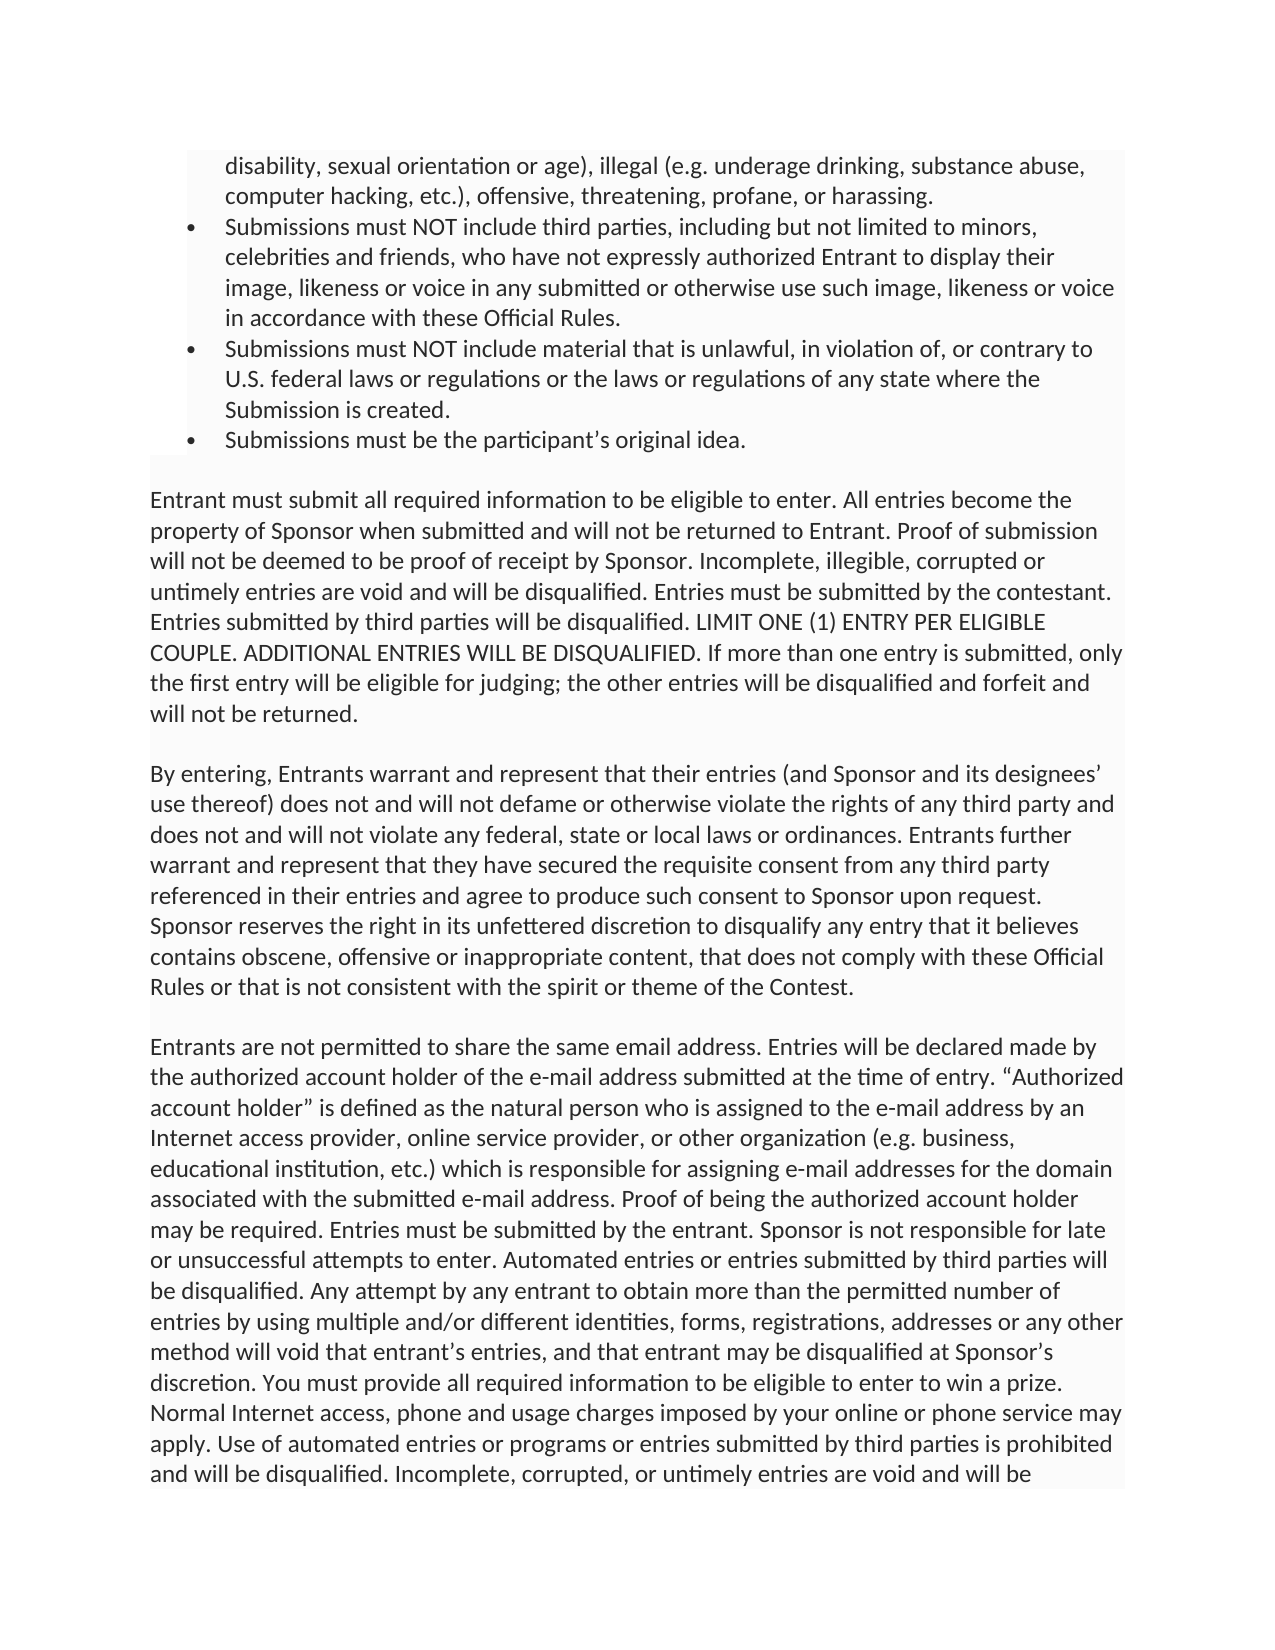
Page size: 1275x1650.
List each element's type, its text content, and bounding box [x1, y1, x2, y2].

text Entrant must submit all required information to be eligible to enter. All entries become the property of Sponsor when submitted and will not be returned to Entrant. Proof of submission will not be deemed to be proof of receipt by Sponsor. Incomplete, illegible, corrupted or untimely entries are void and will be disqualified. Entries must be submitted by the contestant. Entries submitted by third parties will be disqualified. LIMIT ONE (1) ENTRY PER ELIGIBLE COUPLE. ADDITIONAL ENTRIES WILL BE DISQUALIFIED. If more than one entry is submitted, only the first entry will be eligible for judging; the other entries will be disqualified and forfeit and will not be returned. [150, 484, 1125, 728]
list Submissions must NOT include material that is unlawful, in violation of, or contrary to U.S. federal laws or regulations or the laws or regulations of any state where the Submission is created. [187, 333, 1125, 425]
list Submissions must be the participant’s original idea. [187, 425, 1125, 455]
list Submissions must NOT include third parties, including but not limited to minors, celebrities and friends, who have not expressly authorized Entrant to display their image, likeness or voice in any submitted or otherwise use such image, likeness or voice in accordance with these Official Rules. [187, 211, 1125, 333]
text By entering, Entrants warrant and represent that their entries (and Sponsor and its designees’ use thereof) does not and will not defame or otherwise violate the rights of any third party and does not and will not violate any federal, state or local laws or ordinances. Entrants further warrant and represent that they have secured the requisite consent from any third party referenced in their entries and agree to produce such consent to Sponsor upon request. Sponsor reserves the right in its unfettered discretion to disqualify any entry that it believes contains obscene, offensive or inappropriate content, that does not comply with these Official Rules or that is not consistent with the spirit or theme of the Contest. [150, 758, 1125, 1002]
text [150, 1031, 1125, 1489]
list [187, 150, 1125, 211]
